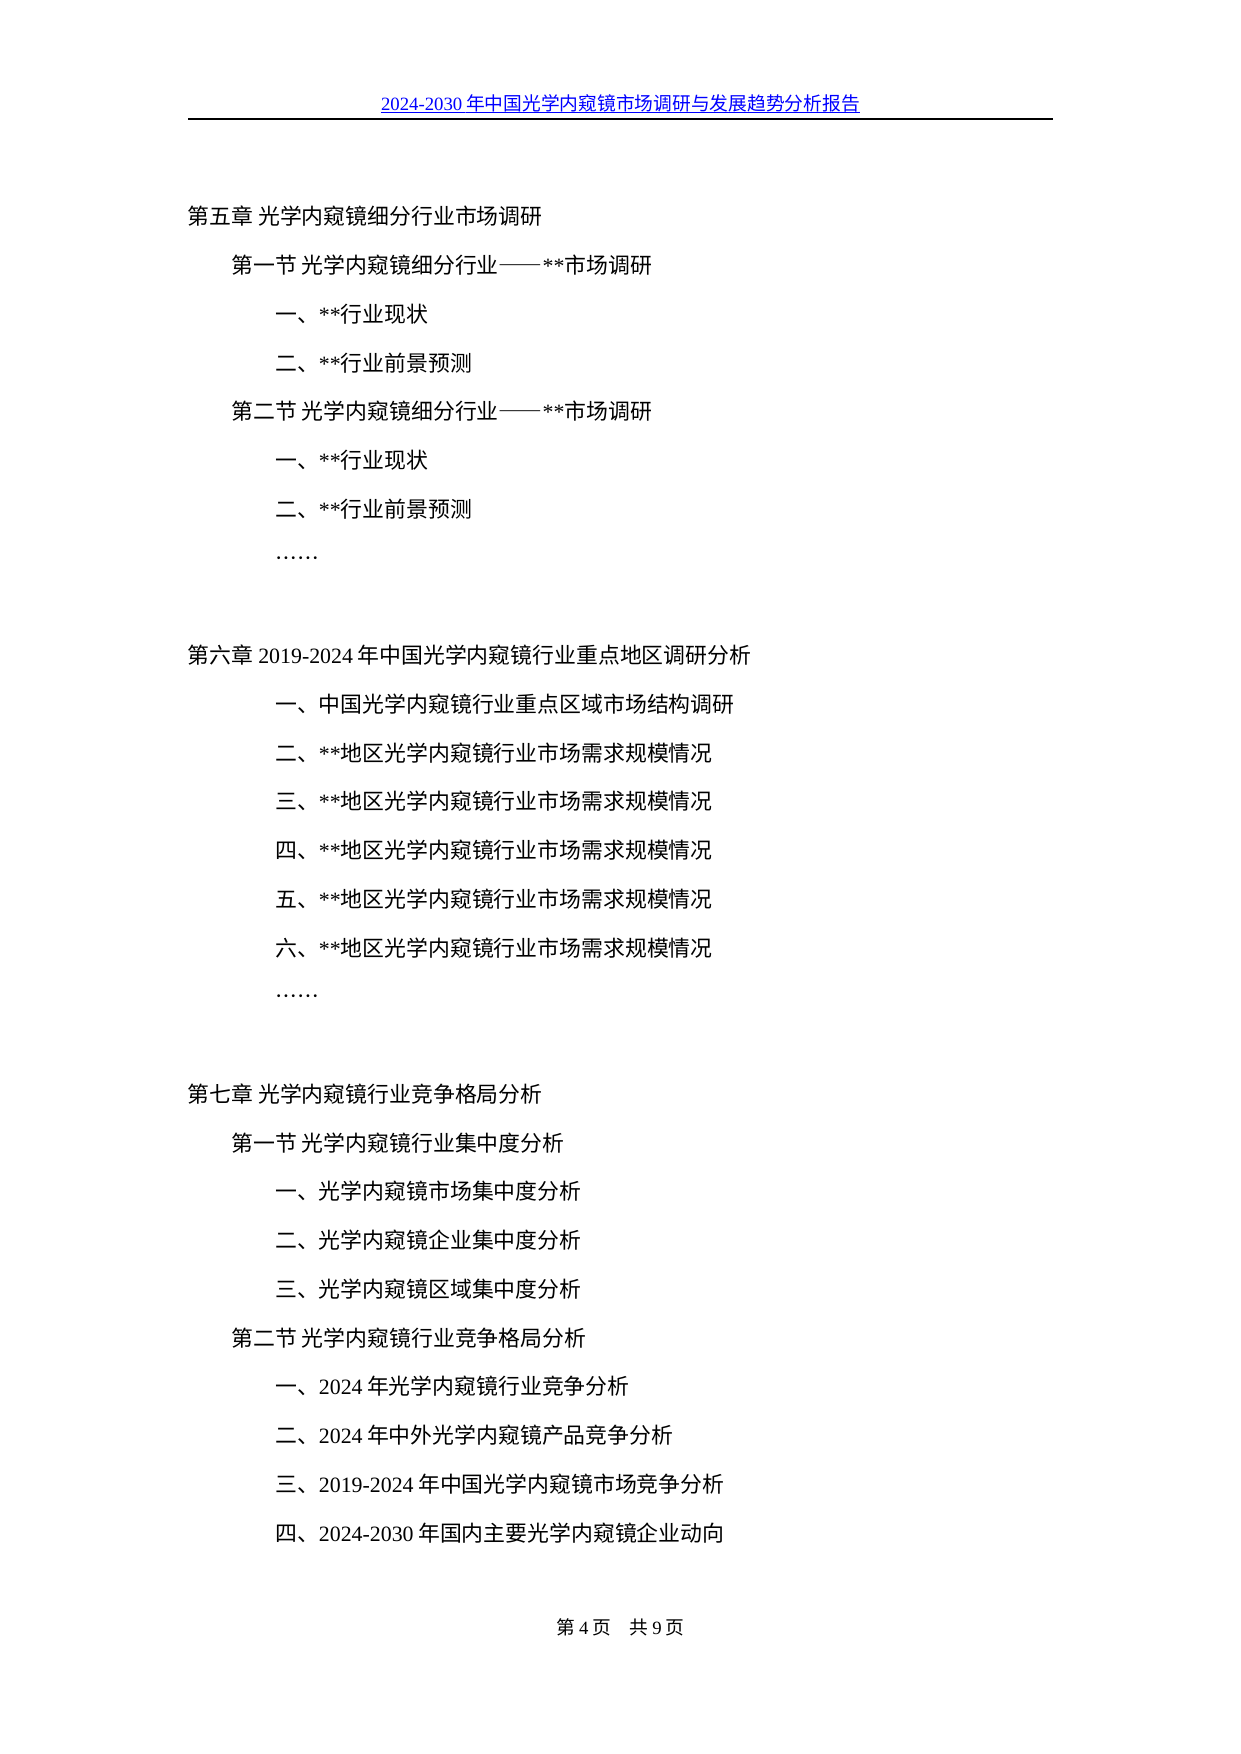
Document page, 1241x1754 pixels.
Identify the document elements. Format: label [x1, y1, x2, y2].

text [187, 150, 1053, 1548]
